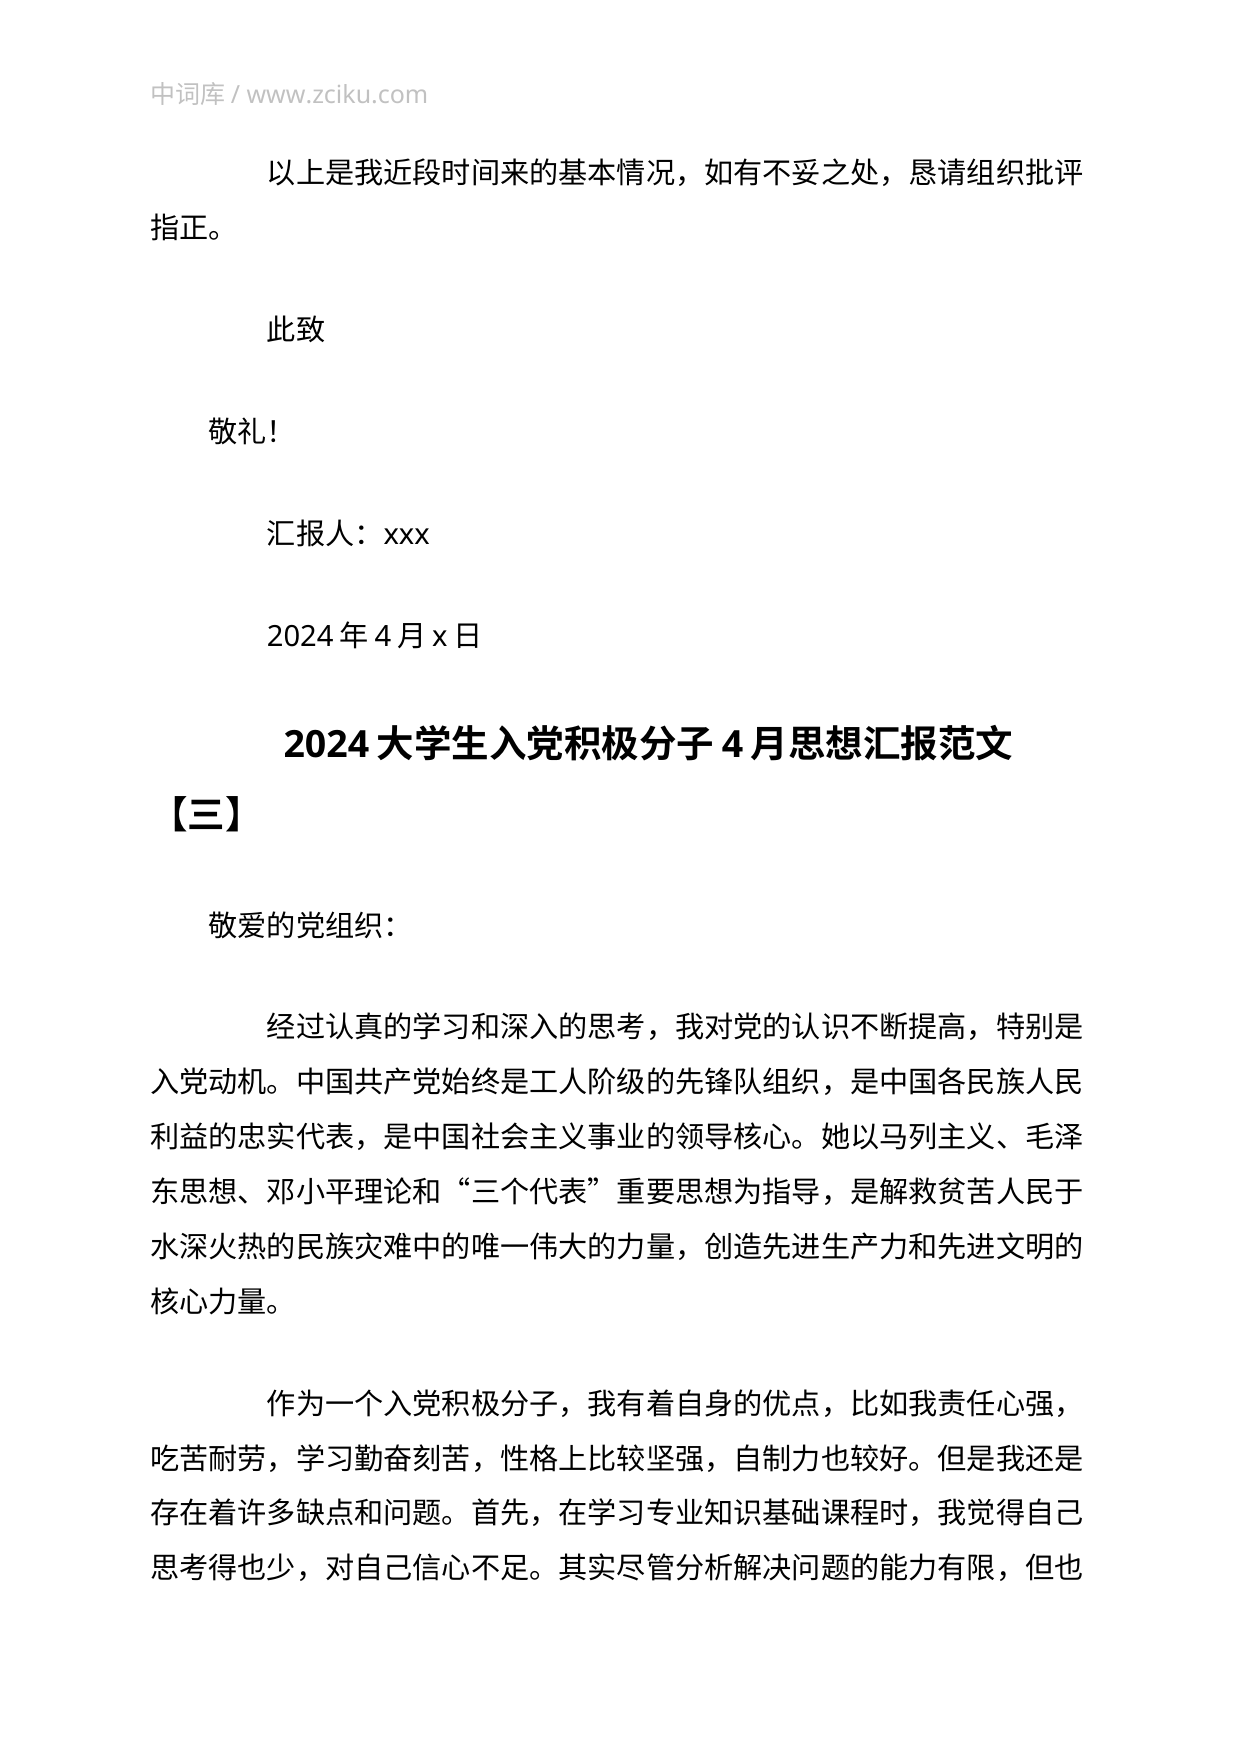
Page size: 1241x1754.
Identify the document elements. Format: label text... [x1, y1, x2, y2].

text 2024大学生入党积极分子4月思想汇报范文【三】 [150, 714, 1090, 839]
text 敬爱的党组织： [150, 902, 1090, 944]
text 此致 [150, 307, 1090, 349]
text 以上是我近段时间来的基本情况，如有不妥之处，恳请组织批评指正。 [150, 150, 1090, 247]
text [150, 1380, 1090, 1587]
text 2024年4月x日 [150, 612, 1090, 654]
text 经过认真的学习和深入的思考，我对党的认识不断提高，特别是入党动机。中国共产党始终是工人阶级的先锋队组织，是中国各民族人民利益的忠实代表，是中国社会主义事业的领导核心。她以马列主义、毛泽东思想、邓小平理论和“三个代表”重要思想为指导，是解救贫苦人民于水深火热的民族灾难中的唯一伟大的力量，创造先进生产力和先进文明的核心力量。 [150, 1004, 1090, 1321]
text 敬礼！ [150, 408, 1090, 451]
text 汇报人：xxx [150, 510, 1090, 553]
